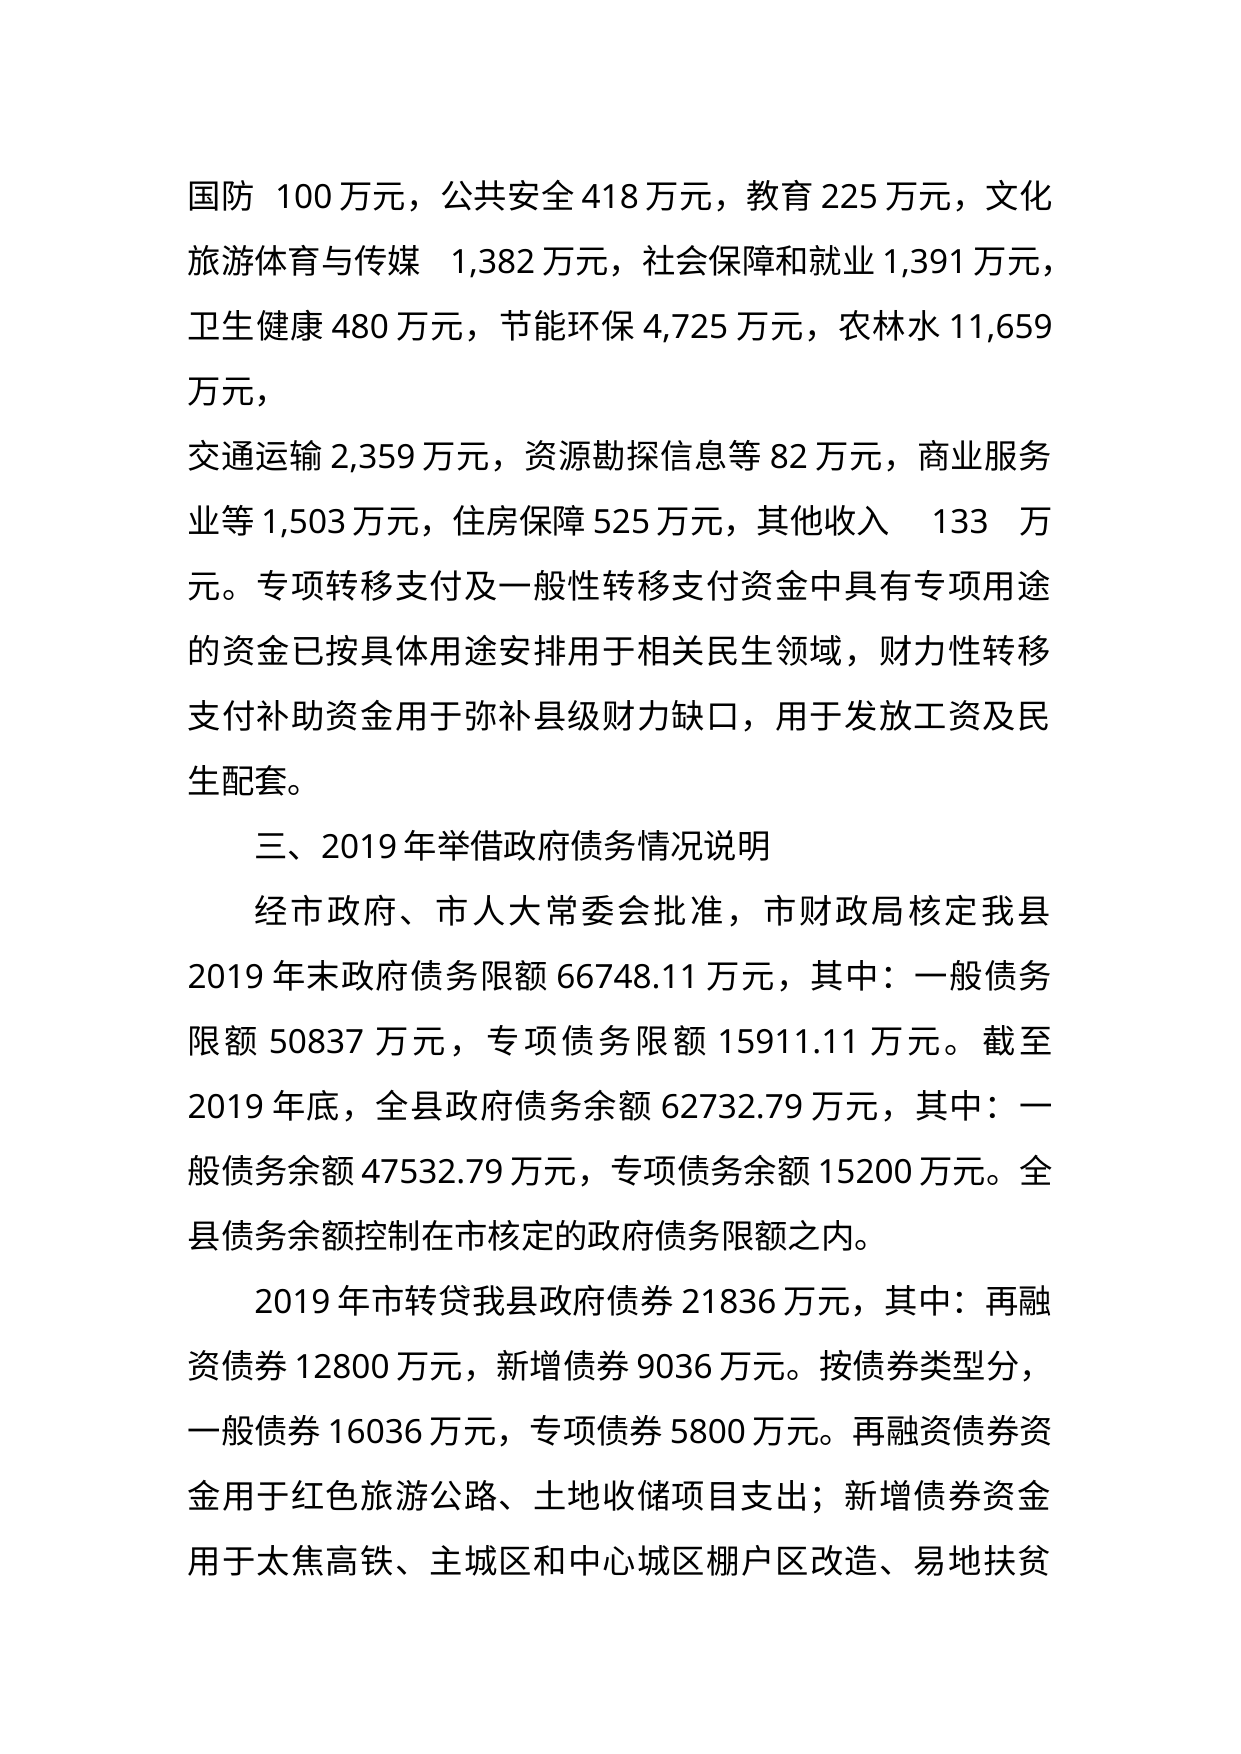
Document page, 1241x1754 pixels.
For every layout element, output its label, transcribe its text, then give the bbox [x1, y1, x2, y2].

text 三、2019年举借政府债务情况说明 [187, 812, 1053, 877]
text 经市政府、市人大常委会批准，市财政局核定我县2019年末政府债务限额66748.11万元，其中：一般债务限额50837万元，专项债务限额15911.11万元。截至2019年底，全县政府债务余额62732.79万元，其中：一般债务余额47532.79万元，专项债务余额15200万元。全县债务余额控制在市核定的政府债务限额之内。 [187, 877, 1053, 1267]
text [187, 162, 1053, 292]
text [187, 1267, 1053, 1592]
text 卫生健康480万元，节能环保4,725万元，农林水11,659万元， [187, 292, 1053, 422]
text 交通运输2,359万元，资源勘探信息等82万元，商业服务业等1,503万元，住房保障525万元，其他收入 133万元。专项转移支付及一般性转移支付资金中具有专项用途的资金已按具体用途安排用于相关民生领域，财力性转移支付补助资金用于弥补县级财力缺口，用于发放工资及民生配套。 [187, 422, 1053, 812]
